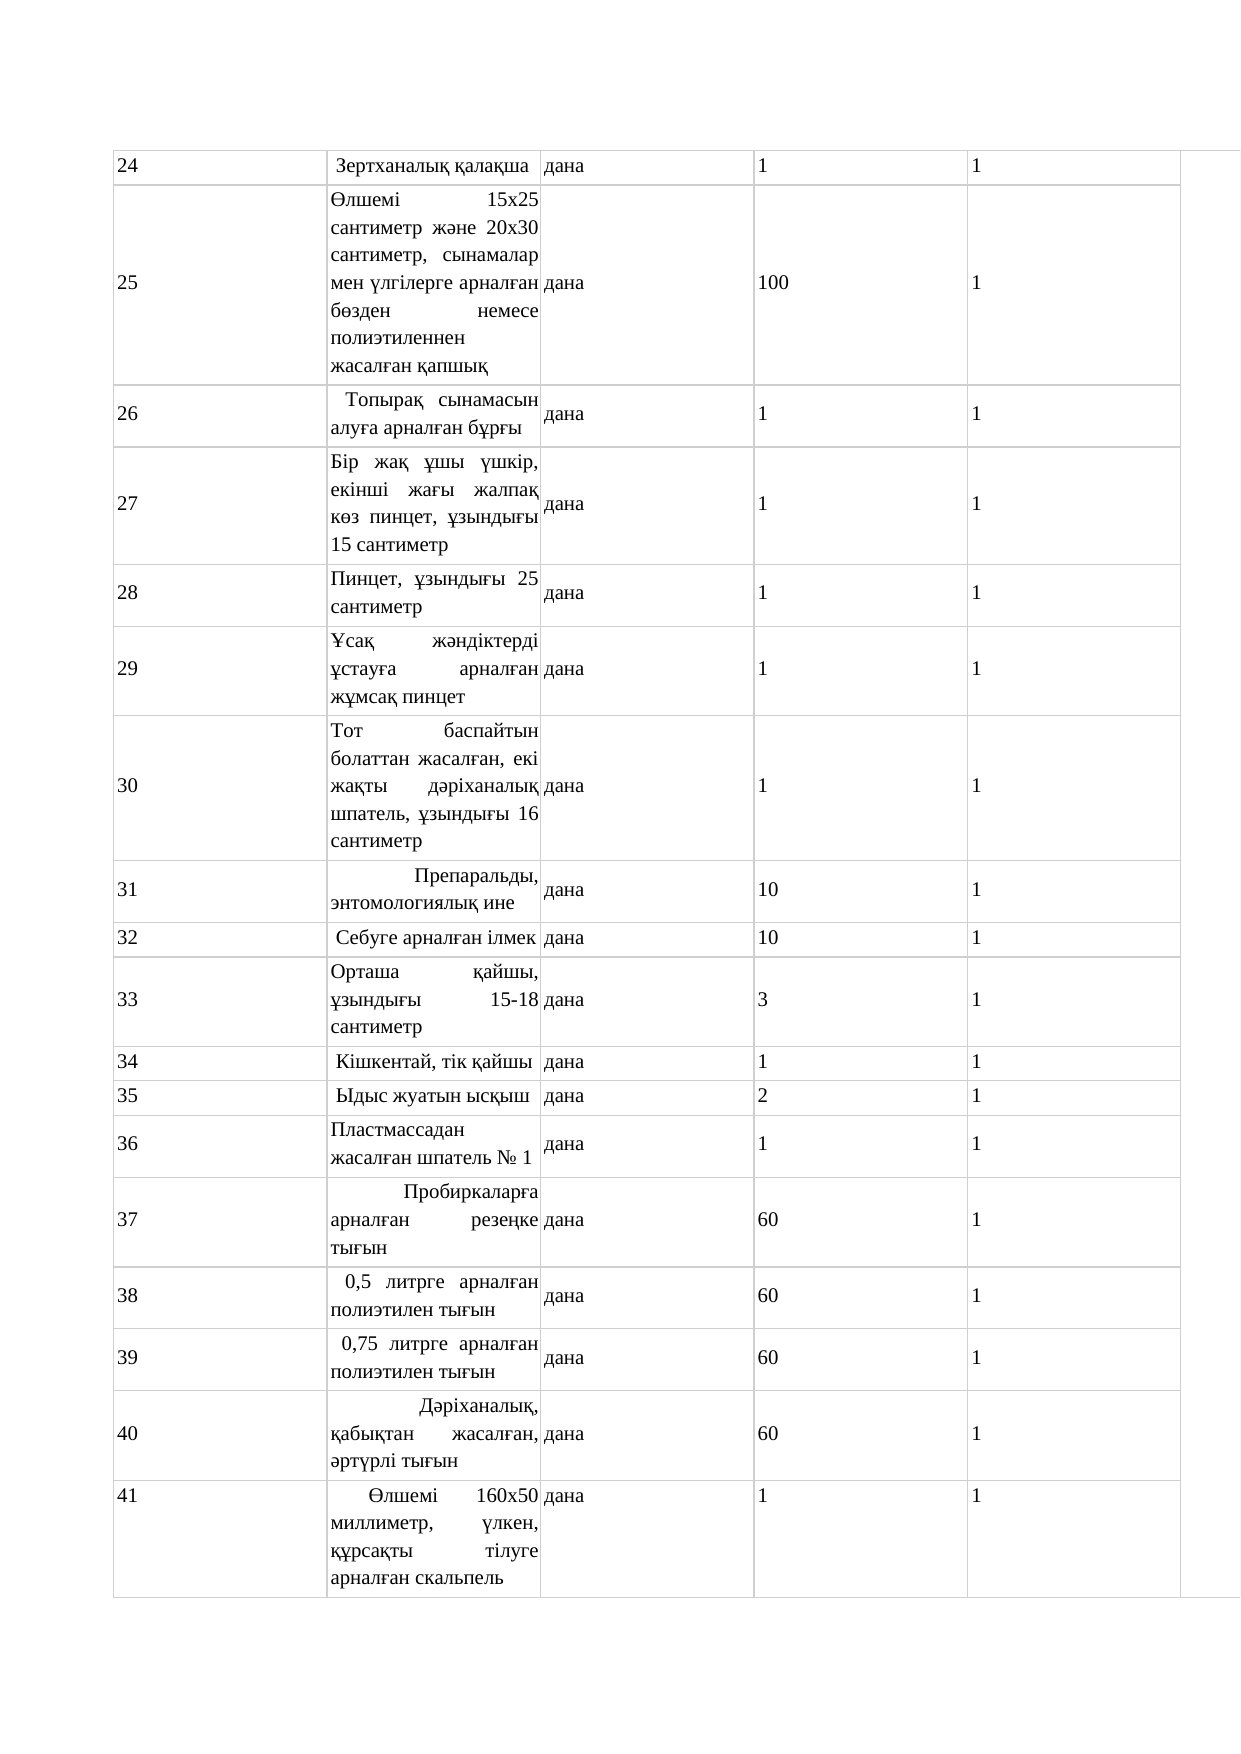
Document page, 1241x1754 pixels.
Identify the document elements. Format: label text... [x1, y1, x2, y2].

table_cell дана [541, 627, 753, 715]
table_cell 1 [968, 448, 1180, 563]
table_cell 100 [755, 186, 967, 384]
table_cell 1 [755, 151, 967, 184]
table_cell 1 [968, 386, 1180, 446]
table_cell дана [541, 1178, 753, 1266]
table_cell Пластмассадан жасалған шпатель № 1 [328, 1116, 540, 1177]
table_cell дана [541, 1047, 753, 1080]
table_cell 60 [755, 1178, 967, 1266]
table_cell дана [541, 861, 753, 922]
table_cell Кішкентай, тік қайшы [328, 1047, 540, 1080]
table_cell дана [541, 1481, 753, 1597]
table_cell 1 [968, 1391, 1180, 1480]
table_cell 1 [968, 565, 1180, 626]
table_cell 26 [114, 386, 326, 446]
table_cell 1 [755, 565, 967, 626]
table_cell 37 [114, 1178, 326, 1266]
table_cell 1 [755, 716, 967, 860]
table_cell 1 [968, 1178, 1180, 1266]
table_cell 39 [114, 1329, 326, 1390]
table_cell 1 [968, 627, 1180, 715]
table_cell 33 [114, 958, 326, 1046]
table_cell 40 [114, 1391, 326, 1480]
table_cell 1 [755, 1047, 967, 1080]
table_cell Тот баспайтын болаттан жасалған, екі жақты дәріханалық шпатель, ұзындығы 16 сантиметр [328, 716, 540, 860]
table_cell 1 [755, 1116, 967, 1177]
table_cell Препаральды, энтомологиялық ине [328, 861, 540, 922]
table_cell 25 [114, 186, 326, 384]
table_cell Зертханалық қалақша [328, 151, 540, 184]
table_cell Пинцет, ұзындығы 25 сантиметр [328, 565, 540, 626]
table_cell 1 [755, 627, 967, 715]
table_cell 1 [968, 958, 1180, 1046]
table_cell 24 [114, 151, 326, 184]
table_cell 10 [755, 861, 967, 922]
table_cell 1 [755, 1481, 967, 1597]
table_cell 1 [968, 1116, 1180, 1177]
table_cell Топырақ сынамасын алуға арналған бұрғы [328, 386, 540, 446]
table_cell 34 [114, 1047, 326, 1080]
table_cell дана [541, 1391, 753, 1480]
table_cell 60 [755, 1329, 967, 1390]
table_cell 60 [755, 1391, 967, 1480]
table_cell 0,5 литрге арналған полиэтилен тығын [328, 1268, 540, 1328]
table_cell 60 [755, 1268, 967, 1328]
table_cell 31 [114, 861, 326, 922]
table_cell 3 [755, 958, 967, 1046]
table_cell 1 [968, 861, 1180, 922]
table_cell 1 [755, 386, 967, 446]
table_cell 10 [755, 923, 967, 956]
table_cell 41 [114, 1481, 326, 1597]
table_cell 1 [968, 151, 1180, 184]
table_cell дана [541, 923, 753, 956]
table_cell 2 [755, 1081, 967, 1114]
table_cell 1 [755, 448, 967, 563]
table_cell 0,75 литрге арналған полиэтилен тығын [328, 1329, 540, 1390]
table_cell 30 [114, 716, 326, 860]
table_cell 36 [114, 1116, 326, 1177]
table_cell Ұсақ жәндіктерді ұстауға арналған жұмсақ пинцет [328, 627, 540, 715]
table_cell Дәріханалық, қабықтан жасалған, әртүрлі тығын [328, 1391, 540, 1480]
table_cell 28 [114, 565, 326, 626]
table_cell 1 [968, 1047, 1180, 1080]
table_cell 1 [968, 923, 1180, 956]
table_cell дана [541, 1268, 753, 1328]
table_cell 1 [968, 1081, 1180, 1114]
table_cell 38 [114, 1268, 326, 1328]
table_cell 27 [114, 448, 326, 563]
table_cell 1 [968, 1268, 1180, 1328]
table_cell 1 [968, 1481, 1180, 1597]
table_cell дана [541, 716, 753, 860]
table_cell 29 [114, 627, 326, 715]
table_cell 32 [114, 923, 326, 956]
table_cell дана [541, 1081, 753, 1114]
table_cell Пробиркаларға арналған резеңке тығын [328, 1178, 540, 1266]
table_cell дана [541, 386, 753, 446]
table_cell Орташа қайшы, ұзындығы 15-18 сантиметр [328, 958, 540, 1046]
table_cell дана [541, 151, 753, 184]
table_cell дана [541, 448, 753, 563]
table_cell Бір жақ ұшы үшкір, екінші жағы жалпақ көз пинцет, ұзындығы 15 сантиметр [328, 448, 540, 563]
table_cell дана [541, 1116, 753, 1177]
table_cell Себуге арналған ілмек [328, 923, 540, 956]
table_cell Ыдыс жуатын ысқыш [328, 1081, 540, 1114]
table_cell дана [541, 186, 753, 384]
table_cell 1 [968, 1329, 1180, 1390]
table_cell дана [541, 958, 753, 1046]
table_cell 1 [968, 716, 1180, 860]
table_cell 35 [114, 1081, 326, 1114]
table_cell 1 [968, 186, 1180, 384]
table_cell Өлшемі 160x50 миллиметр, үлкен, құрсақты тілуге арналған скальпель [328, 1481, 540, 1597]
table_cell дана [541, 1329, 753, 1390]
table_cell Өлшемі 15x25 сантиметр және 20x30 сантиметр, сынамалар мен үлгілерге арналған бөзден немесе полиэтиленнен жасалған қапшық [328, 186, 540, 384]
table_cell дана [541, 565, 753, 626]
